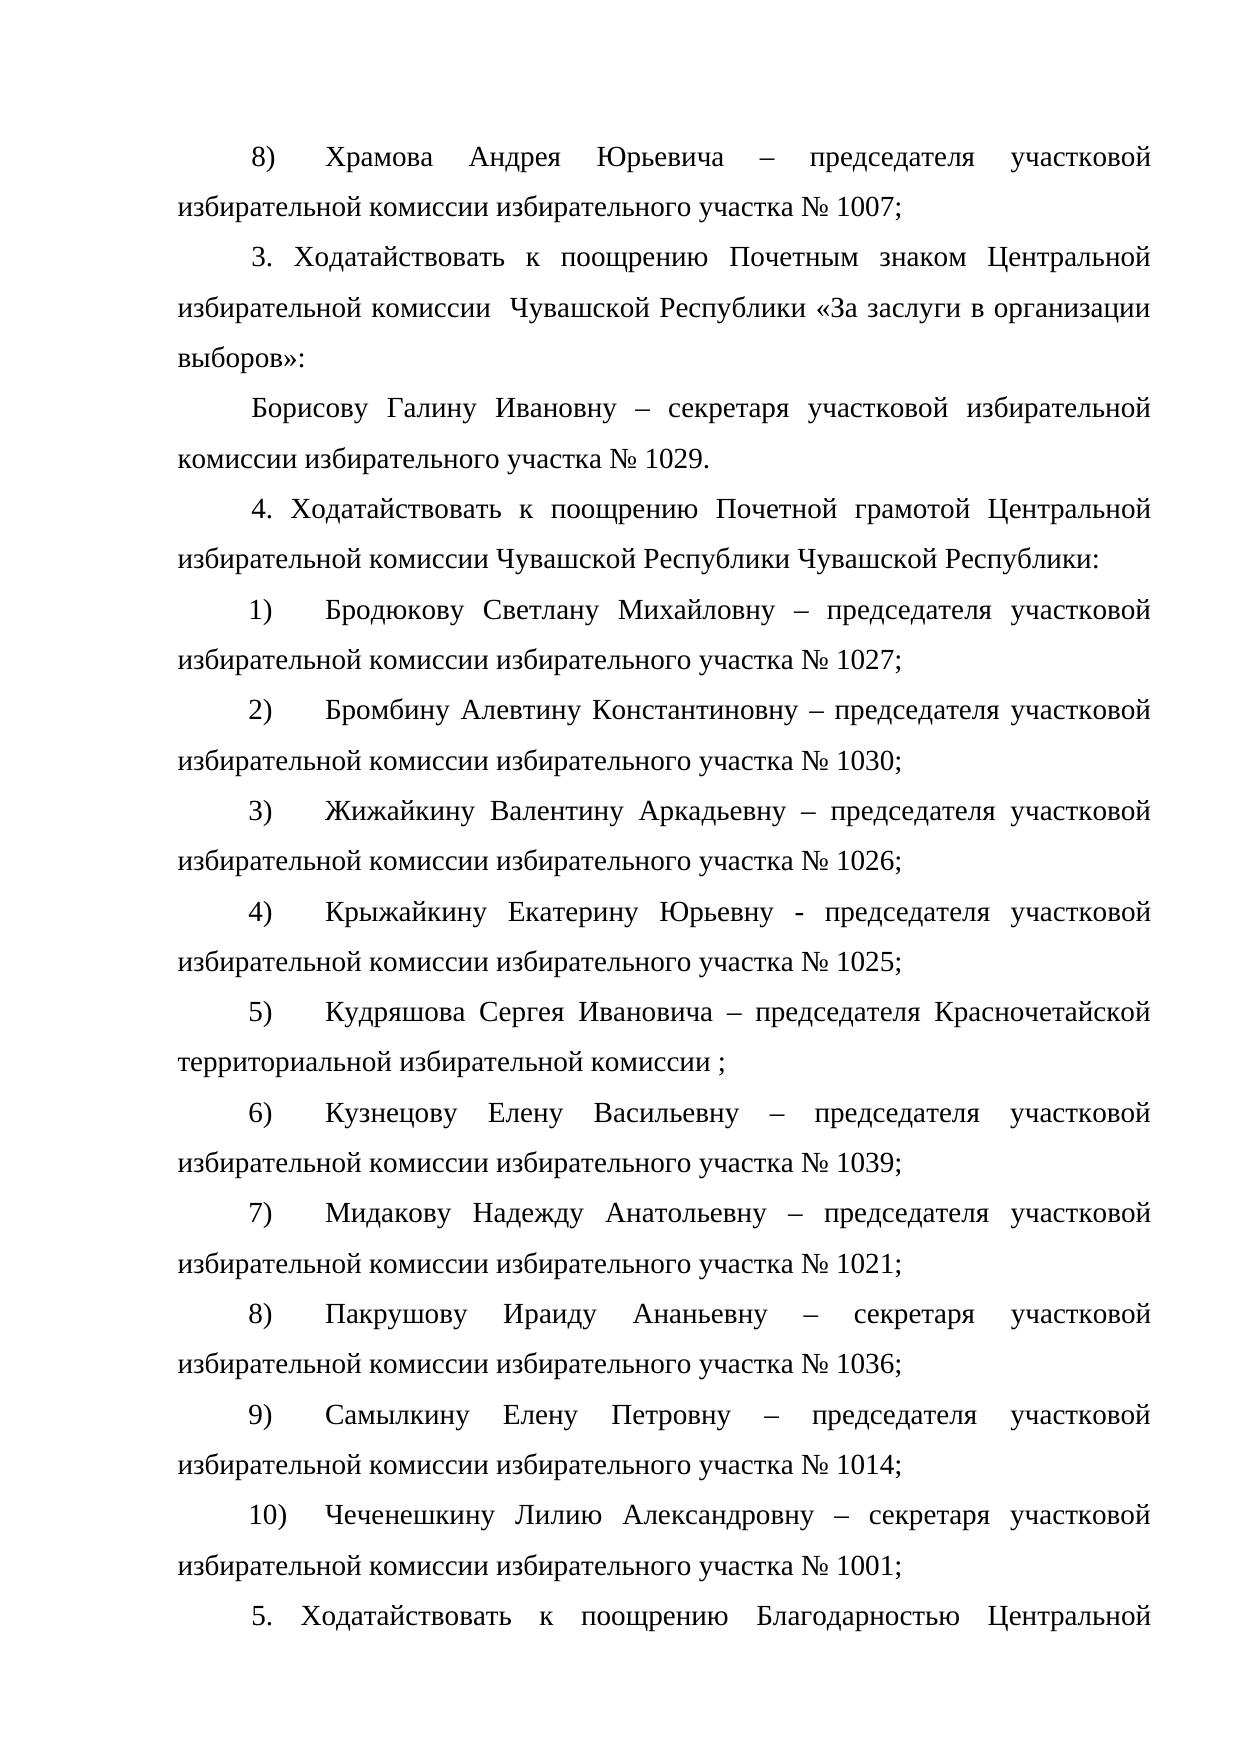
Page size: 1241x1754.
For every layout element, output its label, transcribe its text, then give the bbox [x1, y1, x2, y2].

list Самылкину Елену Петровну – председателя участковой избирательной комиссии избирательного участка № 1014; [177, 1397, 1152, 1481]
list Кузнецову Елену Васильевну – председателя участковой избирательной комиссии избирательного участка № 1039; [177, 1095, 1152, 1179]
text Борисову Галину Ивановну – секретаря участковой избирательной комиссии избирательного участка № 1029. [177, 391, 1152, 474]
list Чеченешкину Лилию Александровну – секретаря участковой избирательной комиссии избирательного участка № 1001; [177, 1497, 1152, 1581]
list Бродюкову Светлану Михайловну – председателя участковой избирательной комиссии избирательного участка № 1027; [177, 592, 1152, 676]
list Мидакову Надежду Анатольевну – председателя участковой избирательной комиссии избирательного участка № 1021; [177, 1196, 1152, 1279]
list Пакрушову Ираиду Ананьевну – секретаря участковой избирательной комиссии избирательного участка № 1036; [177, 1296, 1152, 1380]
list Кудряшова Сергея Ивановича – председателя Красночетайской территориальной избирательной комиссии ; [177, 994, 1152, 1078]
text 4. Ходатайствовать к поощрению Почетной грамотой Центральной избирательной комиссии Чувашской Республики Чувашской Республики: [177, 491, 1152, 575]
list Крыжайкину Екатерину Юрьевну - председателя участковой избирательной комиссии избирательного участка № 1025; [177, 894, 1152, 977]
list Храмова Андрея Юрьевича – председателя участковой избирательной комиссии избирательного участка № 1007; [177, 139, 1152, 223]
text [177, 1598, 1152, 1632]
list Бромбину Алевтину Константиновну – председателя участковой избирательной комиссии избирательного участка № 1030; [177, 692, 1152, 776]
list Жижайкину Валентину Аркадьевну – председателя участковой избирательной комиссии избирательного участка № 1026; [177, 793, 1152, 877]
text 3. Ходатайствовать к поощрению Почетным знаком Центральной избирательной комиссии Чувашской Республики «За заслуги в организации выборов»: [177, 239, 1152, 374]
